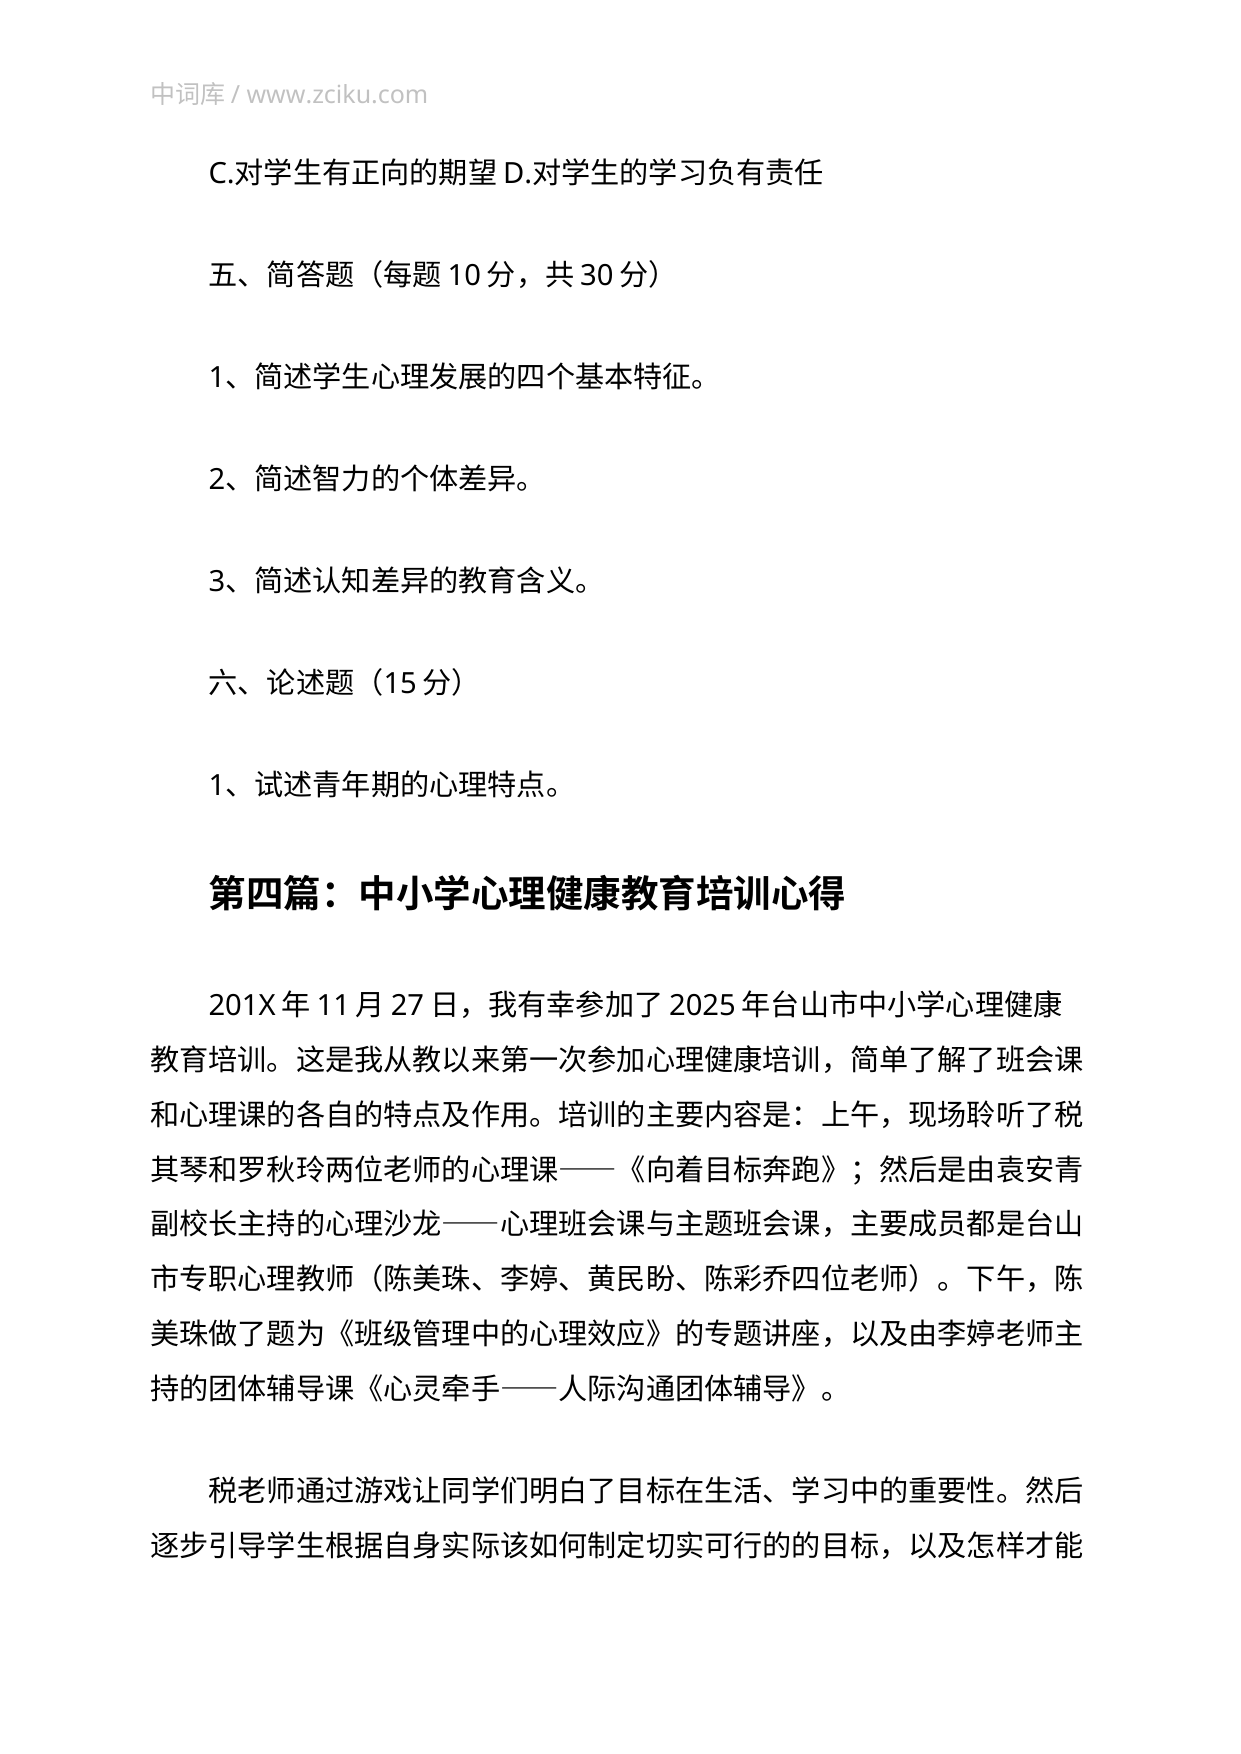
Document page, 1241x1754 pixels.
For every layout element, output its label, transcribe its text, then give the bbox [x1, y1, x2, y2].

text C.对学生有正向的期望D.对学生的学习负有责任 [150, 150, 1090, 192]
text 五、简答题（每题10分，共30分） [150, 252, 1090, 294]
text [150, 1467, 1090, 1564]
text 3、简述认知差异的教育含义。 [150, 558, 1090, 600]
text 六、论述题（15分） [150, 660, 1090, 702]
text 1、简述学生心理发展的四个基本特征。 [150, 354, 1090, 396]
text 第四篇：中小学心理健康教育培训心得 [150, 864, 1090, 918]
text 1、试述青年期的心理特点。 [150, 762, 1090, 804]
text 2、简述智力的个体差异。 [150, 456, 1090, 498]
text 201X年11月27日，我有幸参加了2025年台山市中小学心理健康教育培训。这是我从教以来第一次参加心理健康培训，简单了解了班会课和心理课的各自的特点及作用。培训的主要内容是：上午，现场聆听了税其琴和罗秋玲两位老师的心理课——《向着目标奔跑》；然后是由袁安青副校长主持的心理沙龙——心理班会课与主题班会课，主要成员都是台山市专职心理教师（陈美珠、李婷、黄民盼、陈彩乔四位老师）。下午，陈美珠做了题为《班级管理中的心理效应》的专题讲座，以及由李婷老师主持的团体辅导课《心灵牵手——人际沟通团体辅导》。 [150, 981, 1090, 1408]
